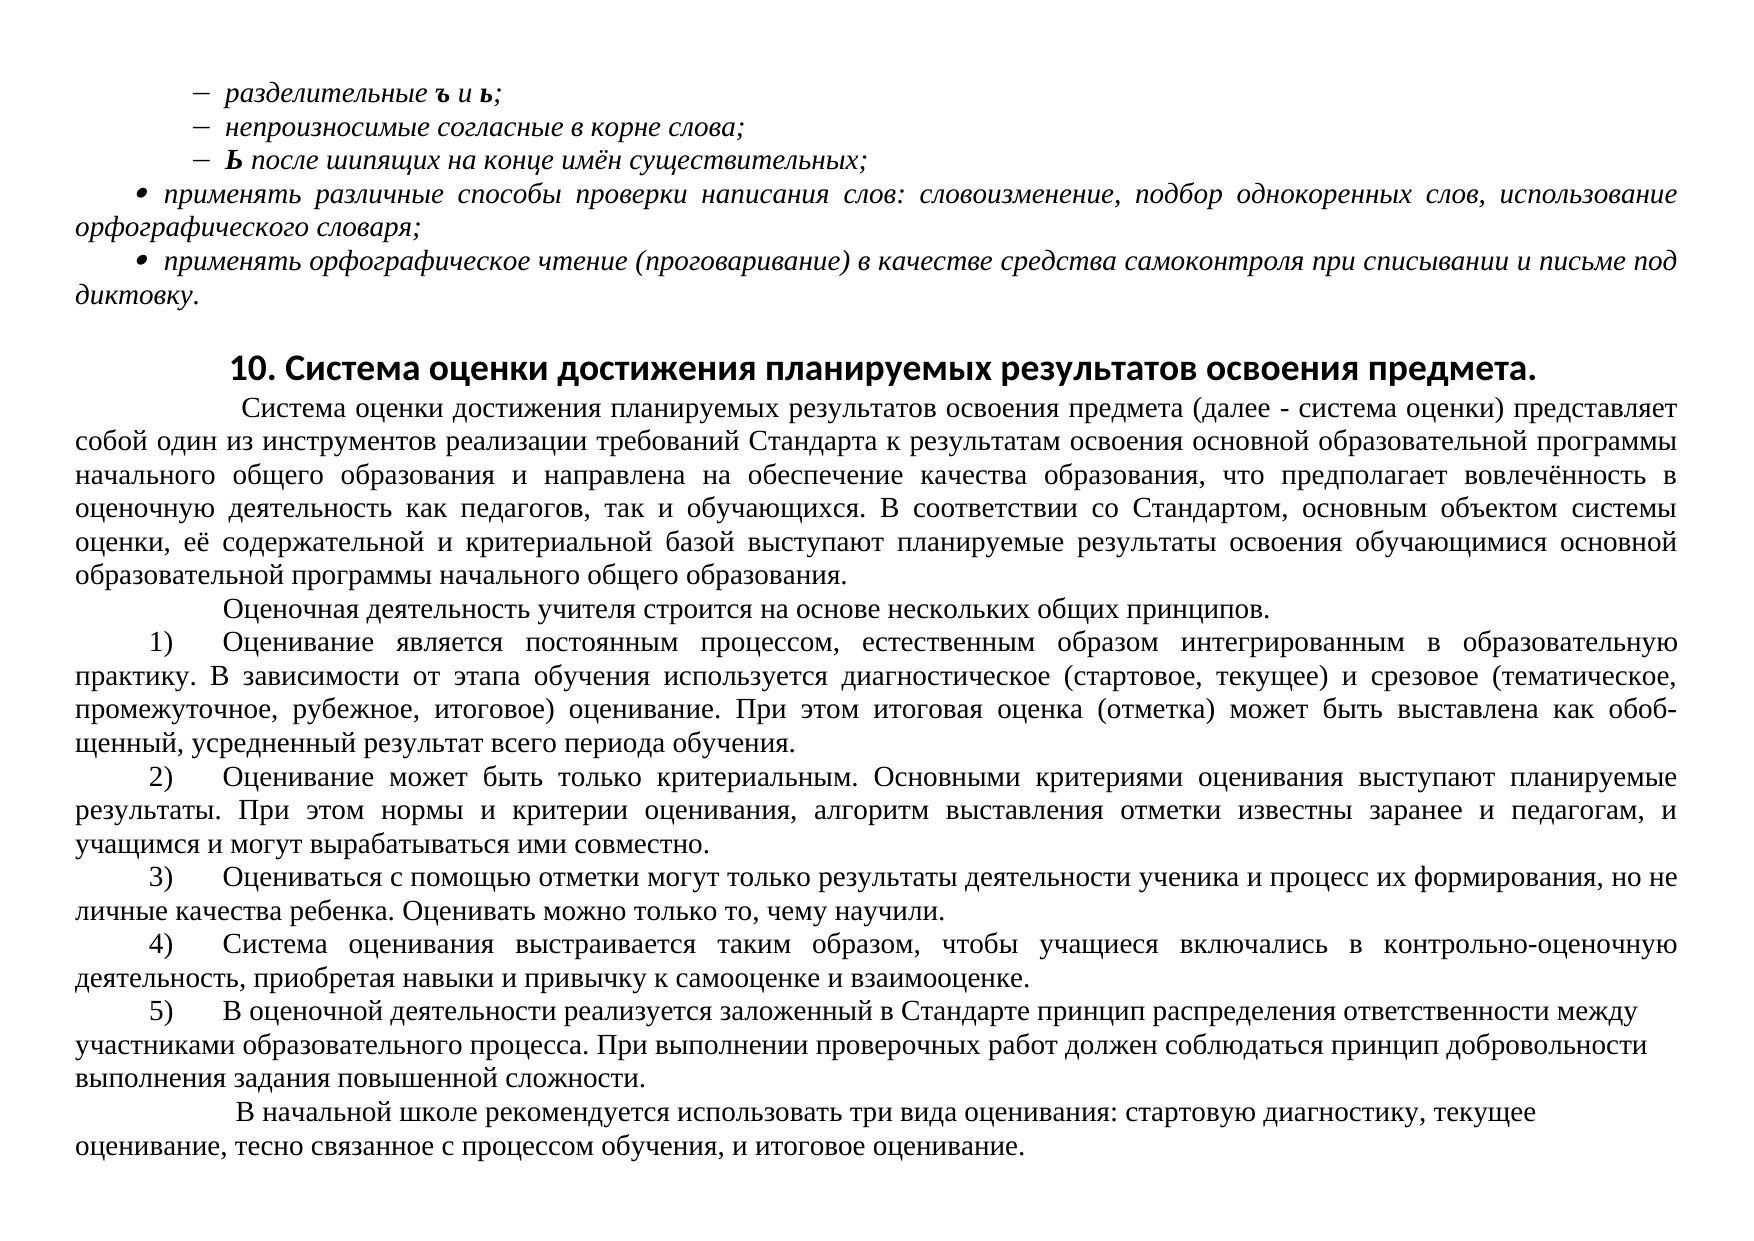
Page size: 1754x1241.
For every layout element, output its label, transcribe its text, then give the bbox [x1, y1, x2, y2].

text 5) В оценочной деятельности реализуется заложенный в Стандарте принцип распределения ответственности между участниками образовательного процесса. При выполнении проверочных работ должен соблюдаться принцип добровольности выполнения задания повышенной сложности. В начальной школе рекомендуется использовать три вида оценивания: стартовую диагностику, текущее оценивание, тесно связанное с процессом обучения, и итоговое оценивание. [75, 993, 1679, 1161]
list применять различные способы проверки написания слов: словоизменение, подбор однокоренных слов, использование орфографического словаря; [75, 176, 1679, 243]
text 10. Система оценки достижения планируемых результатов освоения предмета. [75, 344, 1679, 390]
list разделительные ъ и ь; [187, 75, 1679, 109]
text 4) Система оценивания выстраивается таким образом, чтобы учащиеся включались в контрольно-оценочную деятельность, приобретая навыки и привычку к самооценке и взаимооценке. [75, 926, 1679, 993]
list применять орфографическое чтение (проговаривание) в качестве средства самоконтроля при списывании и письме под диктовку. [75, 243, 1679, 310]
text 3) Оцениваться с помощью отметки могут только результаты деятельности ученика и процесс их формирования, но не личные качества ребенка. Оценивать можно только то, чему научили. [75, 859, 1679, 926]
text Система оценки достижения планируемых результатов освоения предмета (далее - система оценки) представляет собой один из инструментов реализации требований Стандарта к результатам освоения основной образовательной программы начального общего образования и направлена на обеспечение качества образования, что предполагает вовлечённость в оценочную деятельность как педагогов, так и обучающихся. В соответствии со Стандартом, основным объектом системы оценки, её содержательной и критериальной базой выступают планируемые результаты освоения обучающимися основной образовательной программы начального общего образования. [75, 390, 1679, 591]
text 1) Оценивание является постоянным процессом, естественным образом интегрированным в образовательную практику. В зависимости от этапа обучения используется диагностическое (стартовое, текущее) и срезовое (тематическое, промежуточное, рубежное, итоговое) оценивание. При этом итоговая оценка (отметка) может быть выставлена как обоб- щенный, усредненный результат всего периода обучения. [75, 624, 1679, 759]
list Ь после шипящих на конце имён существительных; [187, 142, 1679, 176]
text 2) Оценивание может быть только критериальным. Основными критериями оценивания выступают планируемые результаты. При этом нормы и критерии оценивания, алгоритм выставления отметки известны заранее и педагогам, и учащимся и могут вырабатываться ими совместно. [75, 759, 1679, 859]
list непроизносимые согласные в корне слова; [187, 109, 1679, 142]
text Оценочная деятельность учителя строится на основе нескольких общих принципов. [75, 591, 1679, 624]
